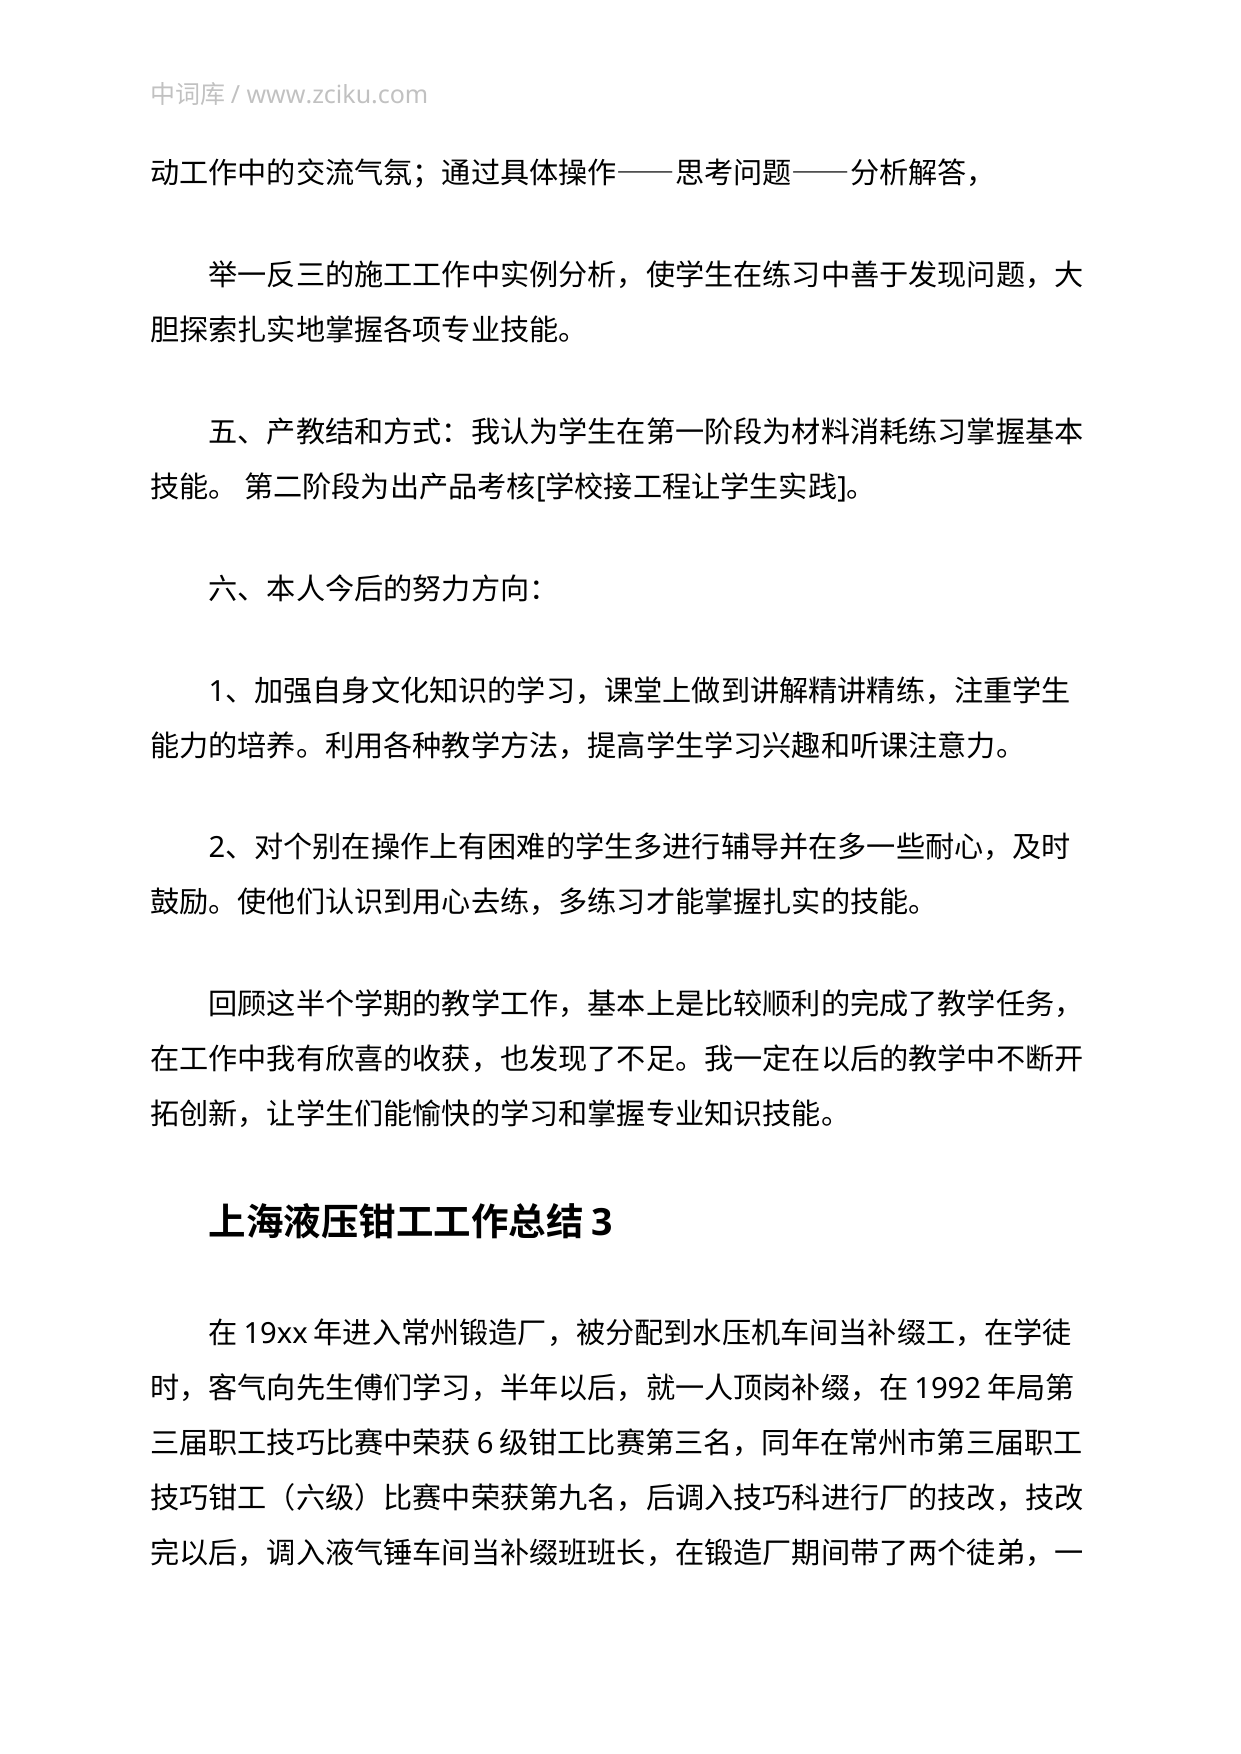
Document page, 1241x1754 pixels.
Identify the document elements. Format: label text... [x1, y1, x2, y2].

text 1、加强自身文化知识的学习，课堂上做到讲解精讲精练，注重学生能力的培养。利用各种教学方法，提高学生学习兴趣和听课注意力。 [150, 667, 1090, 764]
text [150, 150, 1090, 192]
text 2、对个别在操作上有困难的学生多进行辅导并在多一些耐心，及时鼓励。使他们认识到用心去练，多练习才能掌握扎实的技能。 [150, 824, 1090, 921]
text 回顾这半个学期的教学工作，基本上是比较顺利的完成了教学任务，在工作中我有欣喜的收获，也发现了不足。我一定在以后的教学中不断开拓创新，让学生们能愉快的学习和掌握专业知识技能。 [150, 981, 1090, 1133]
text 上海液压钳工工作总结3 [150, 1192, 1090, 1247]
text 举一反三的施工工作中实例分析，使学生在练习中善于发现问题，大胆探索扎实地掌握各项专业技能。 [150, 252, 1090, 349]
text 五、产教结和方式：我认为学生在第一阶段为材料消耗练习掌握基本技能。 第二阶段为出产品考核[学校接工程让学生实践]。 [150, 408, 1090, 506]
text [150, 1310, 1090, 1572]
text 六、本人今后的努力方向： [150, 565, 1090, 608]
